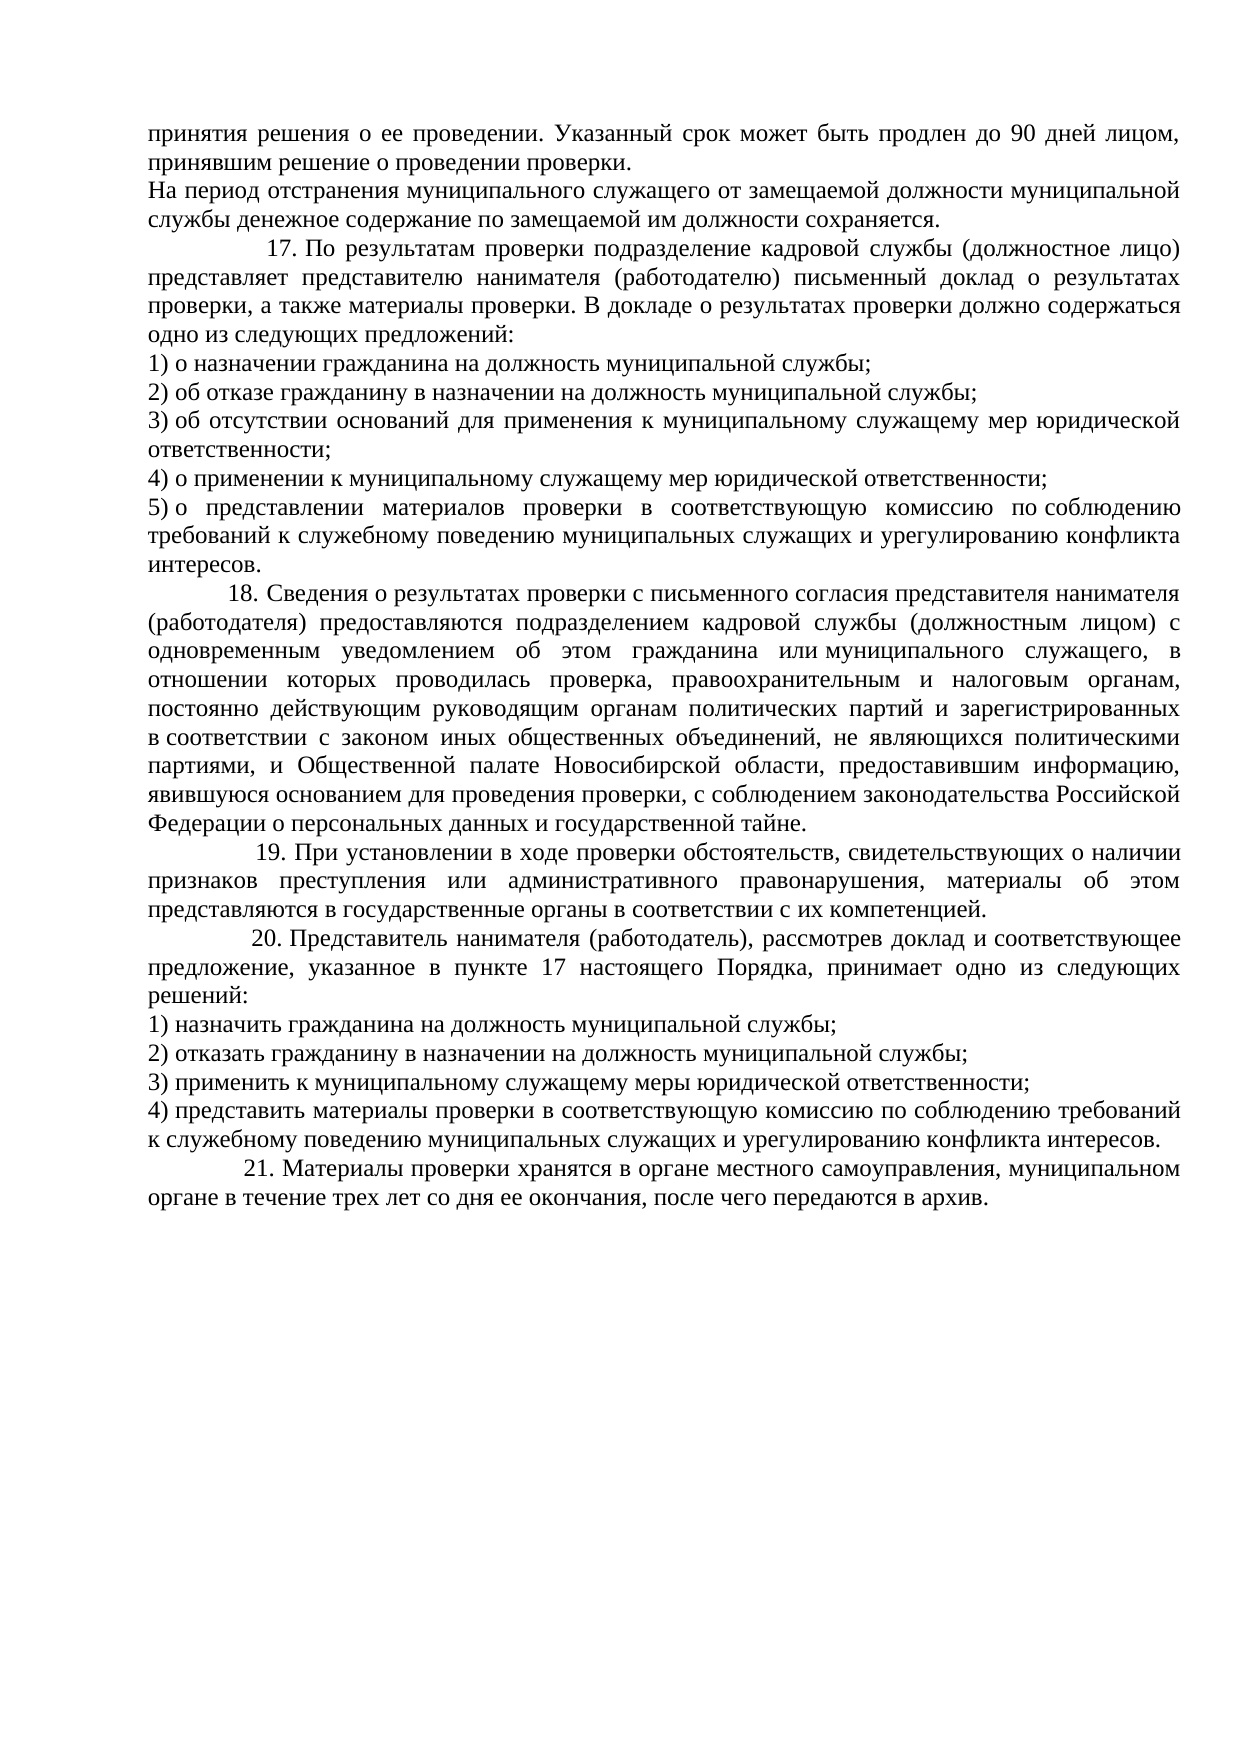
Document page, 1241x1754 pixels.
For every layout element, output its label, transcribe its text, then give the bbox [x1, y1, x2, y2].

text На период отстранения муниципального служащего от замещаемой должности муниципальной службы денежное содержание по замещаемой им должности сохраняется. [148, 176, 1181, 233]
text 3) применить к муниципальному служащему меры юридической ответственности; [148, 1067, 1181, 1096]
text 21. Материалы проверки хранятся в органе местного самоуправления, муниципальном органе в течение трех лет со дня ее окончания, после чего передаются в архив. [148, 1153, 1181, 1211]
text 1) назначить гражданина на должность муниципальной службы; [148, 1009, 1181, 1038]
text 1) о назначении гражданина на должность муниципальной службы; [148, 348, 1181, 377]
text 4) представить материалы проверки в соответствующую комиссию по соблюдению требований к служебному поведению муниципальных служащих и урегулированию конфликта интересов. [148, 1096, 1181, 1153]
text 20. Представитель нанимателя (работодатель), рассмотрев доклад и соответствующее предложение, указанное в пункте 17 настоящего Порядка, принимает одно из следующих решений: [148, 923, 1181, 1009]
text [148, 118, 1181, 176]
text 19. При установлении в ходе проверки обстоятельств, свидетельствующих о наличии признаков преступления или административного правонарушения, материалы об этом представляются в государственные органы в соответствии с их компетенцией. [148, 837, 1181, 923]
text 3) об отсутствии оснований для применения к муниципальному служащему мер юридической ответственности; [148, 406, 1181, 463]
text 18. Сведения о результатах проверки с письменного согласия представителя нанимателя (работодателя) предоставляются подразделением кадровой службы (должностным лицом) с одновременным уведомлением об этом гражданина или муниципального служащего, в отношении которых проводилась проверка, правоохранительным и налоговым органам, постоянно действующим руководящим органам политических партий и зарегистрированных в соответствии с законом иных общественных объединений, не являющихся политическими партиями, и Общественной палате Новосибирской области, предоставившим информацию, явившуюся основанием для проведения проверки, с соблюдением законодательства Российской Федерации о персональных данных и государственной тайне. [148, 578, 1181, 837]
text 4) о применении к муниципальному служащему мер юридической ответственности; [148, 463, 1181, 492]
text 2) отказать гражданину в назначении на должность муниципальной службы; [148, 1038, 1181, 1067]
text 2) об отказе гражданину в назначении на должность муниципальной службы; [148, 377, 1181, 406]
text 17. По результатам проверки подразделение кадровой службы (должностное лицо) представляет представителю нанимателя (работодателю) письменный доклад о результатах проверки, а также материалы проверки. В докладе о результатах проверки должно содержаться одно из следующих предложений: [148, 233, 1181, 348]
text 5) о представлении материалов проверки в соответствующую комиссию по соблюдению требований к служебному поведению муниципальных служащих и урегулированию конфликта интересов. [148, 492, 1181, 578]
